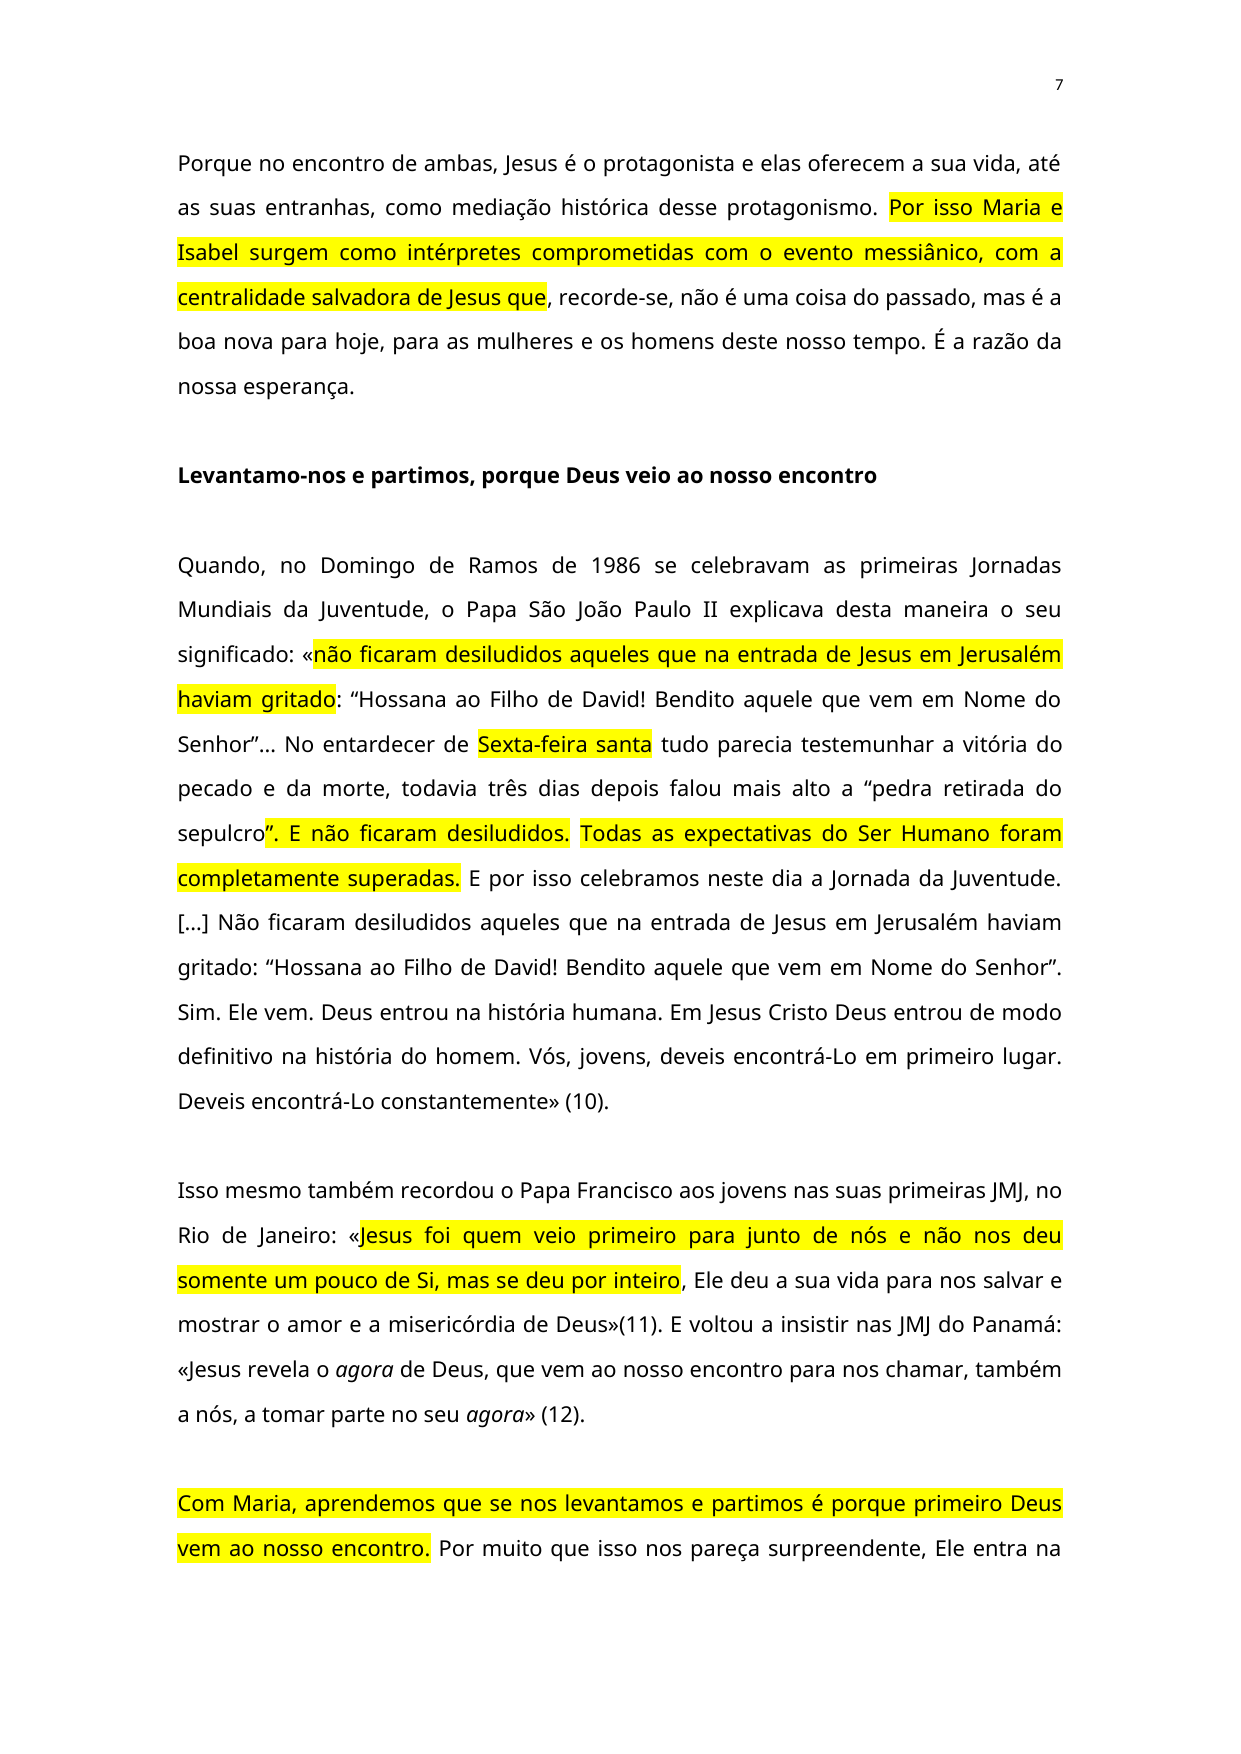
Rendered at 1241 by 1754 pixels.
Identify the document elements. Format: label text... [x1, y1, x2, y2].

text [177, 148, 1063, 237]
text Levantamo-nos e partimos, porque Deus veio ao nosso encontro [177, 460, 1063, 490]
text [177, 1518, 1063, 1563]
text Isso mesmo também recordou o Papa Francisco aos jovens nas suas primeiras JMJ, no Rio de Janeiro: «Jesus foi quem veio primeiro para junto de nós e não nos deu somente um pouco de Si, mas se deu por inteiro, Ele deu a sua vida para nos salvar e mostrar o amor e a misericórdia de Deus»(11). E voltou a insistir nas JMJ do Panamá: «Jesus revela o agora de Deus, que vem ao nosso encontro para nos chamar, também a nós, a tomar parte no seu agora» (12). [177, 1175, 1063, 1429]
text Quando, no Domingo de Ramos de 1986 se celebravam as primeiras Jornadas Mundiais da Juventude, o Papa São João Paulo II explicava desta maneira o seu significado: «não ficaram desiludidos aqueles que na entrada de Jesus em Jerusalém haviam gritado: “Hossana ao Filho de David! Bendito aquele que vem em Nome do Senhor”… No entardecer de Sexta-feira santa tudo parecia testemunhar a vitória do pecado e da morte, todavia três dias depois falou mais alto a “pedra retirada do sepulcro”. E não ficaram desiludidos. Todas as expectativas do Ser Humano foram completamente superadas. E por isso celebramos neste dia a Jornada da Juventude. […] Não ficaram desiludidos aqueles que na entrada de Jesus em Jerusalém haviam gritado: “Hossana ao Filho de David! Bendito aquele que vem em Nome do Senhor”. Sim. Ele vem. Deus entrou na história humana. Em Jesus Cristo Deus entrou de modo definitivo na história do homem. Vós, jovens, deveis encontrá-Lo em primeiro lugar. Deveis encontrá-Lo constantemente» (10). [177, 550, 1063, 1116]
